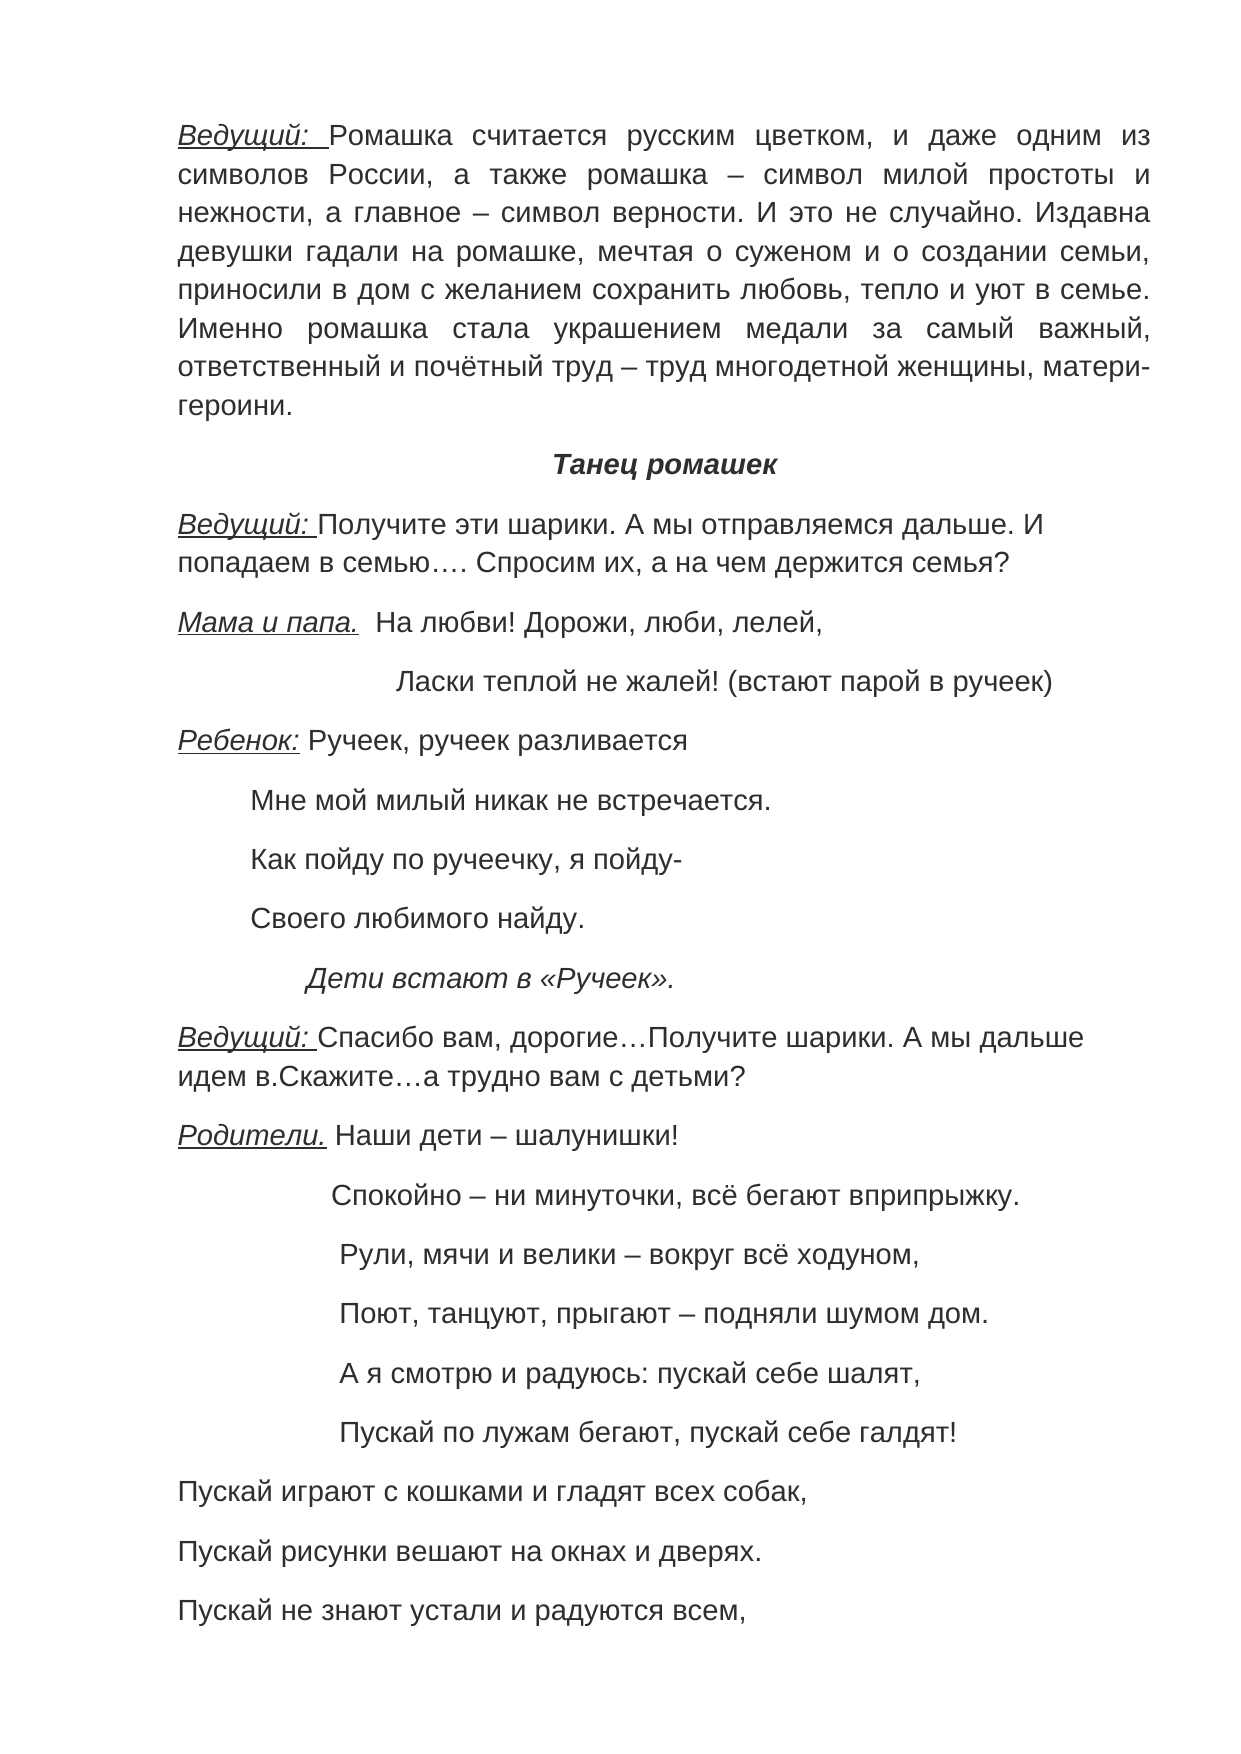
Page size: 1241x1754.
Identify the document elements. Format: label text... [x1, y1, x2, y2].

text Спокойно – ни минуточки, всё бегают вприпрыжку. [177, 1177, 1152, 1211]
text Ведущий: Ромашка считается русским цветком, и даже одним из символов России, а также ромашка – символ милой простоты и нежности, а главное – символ верности. И это не случайно. Издавна девушки гадали на ромашке, мечтая о суженом и о создании семьи, приносили в дом с желанием сохранить любовь, тепло и уют в семье. Именно ромашка стала украшением медали за самый важный, ответственный и почётный труд – труд многодетной женщины, матери-героини. [177, 118, 1152, 421]
text Ласки теплой не жалей! (встают парой в ручеек) [177, 664, 1152, 697]
text Мама и папа. На любви! Дорожи, люби, лелей, [177, 604, 1152, 638]
text Пускай играют с кошками и гладят всех собак, [177, 1474, 1152, 1508]
text Пускай по лужам бегают, пускай себе галдят! [177, 1415, 1152, 1448]
text Дети встают в «Ручеек». [177, 961, 1152, 994]
text А я смотрю и радуюсь: пускай себе шалят, [177, 1356, 1152, 1389]
text Пускай не знают устали и радуются всем, [177, 1593, 1152, 1627]
text Поют, танцуют, прыгают – подняли шумом дом. [177, 1296, 1152, 1330]
text Ребенок: Ручеек, ручеек разливается [177, 723, 1152, 757]
text Рули, мячи и велики – вокруг всё ходуном, [177, 1237, 1152, 1270]
text Своего любимого найду. [177, 901, 1152, 935]
text Ведущий: Получите эти шарики. А мы отправляемся дальше. И попадаем в семью…. Спросим их, а на чем держится семья? [177, 507, 1152, 579]
text Мне мой милый никак не встречается. [177, 783, 1152, 816]
text Как пойду по ручеечку, я пойду- [177, 842, 1152, 876]
text Родители. Наши дети – шалунишки! [177, 1118, 1152, 1152]
text Ведущий: Спасибо вам, дорогие…Получите шарики. А мы дальше идем в.Скажите…а трудно вам с детьми? [177, 1020, 1152, 1092]
text Пускай рисунки вешают на окнах и дверях. [177, 1534, 1152, 1567]
text Танец ромашек [177, 447, 1152, 481]
